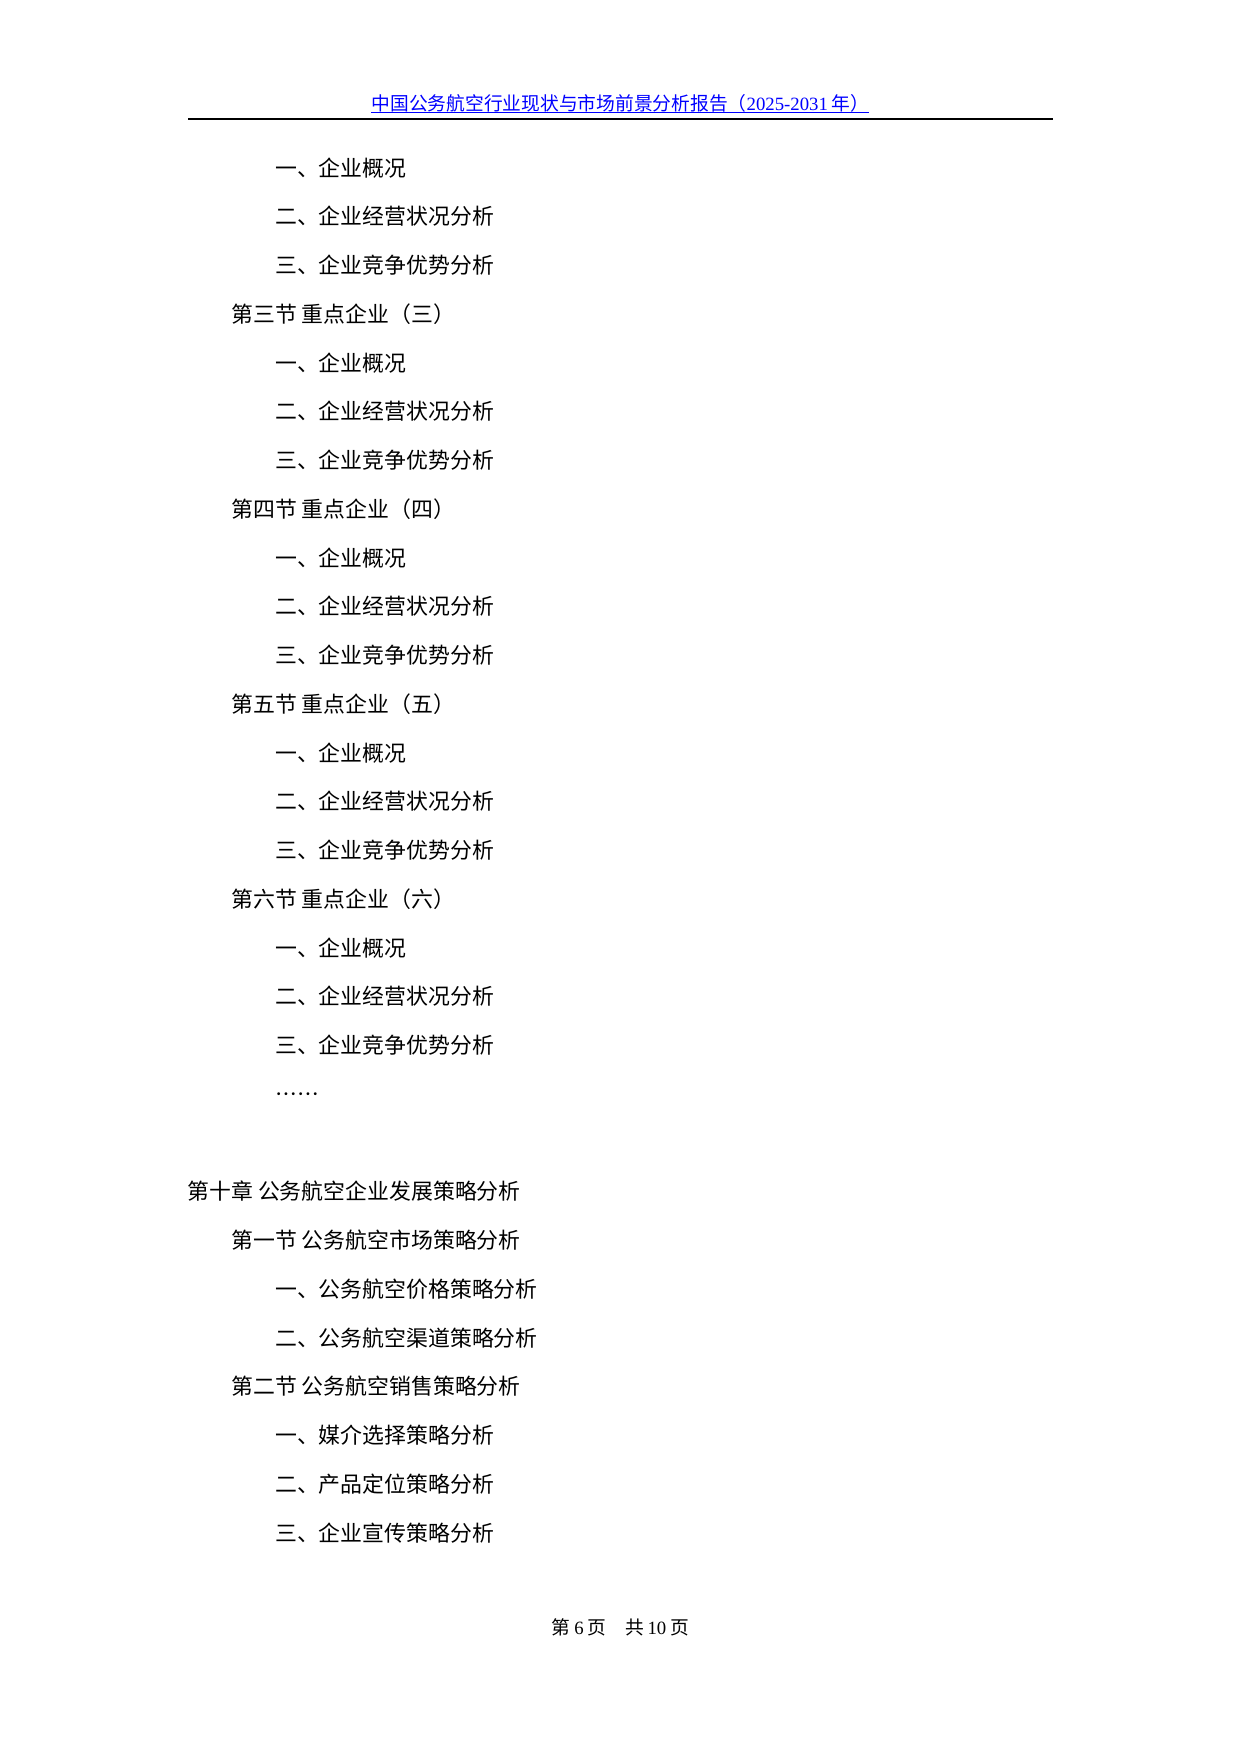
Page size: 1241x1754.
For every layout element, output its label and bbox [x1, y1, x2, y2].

text [187, 150, 1053, 1548]
